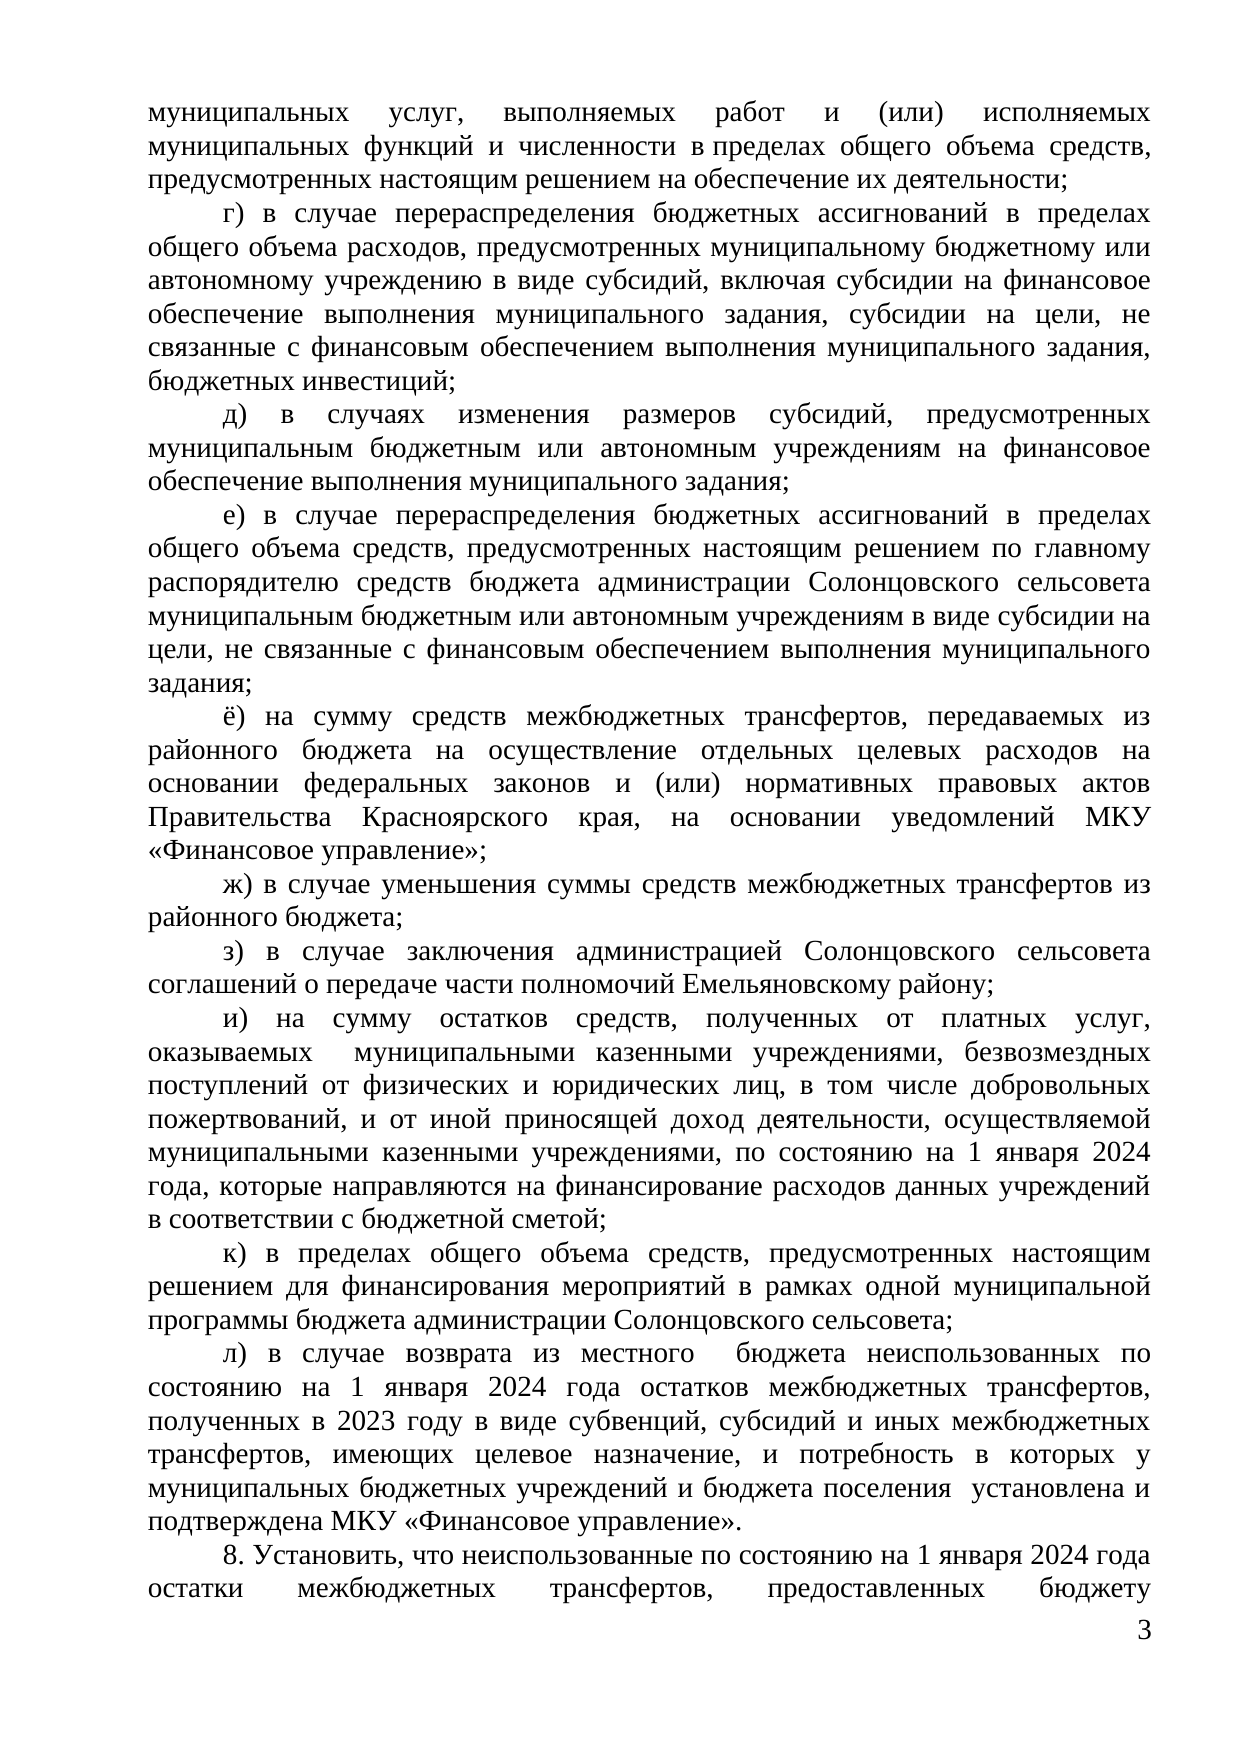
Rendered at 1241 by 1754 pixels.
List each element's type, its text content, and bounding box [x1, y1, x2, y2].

text г) в случае перераспределения бюджетных ассигнований в пределах общего объема расходов, предусмотренных муниципальному бюджетному или автономному учреждению в виде субсидий, включая субсидии на финансовое обеспечение выполнения муниципального задания, субсидии на цели, не связанные с финансовым обеспечением выполнения муниципального задания, бюджетных инвестиций; [148, 195, 1152, 396]
text е) в случае перераспределения бюджетных ассигнований в пределах общего объема средств, предусмотренных настоящим решением по главному распорядителю средств бюджета администрации Солонцовского сельсовета муниципальным бюджетным или автономным учреждениям в виде субсидии на цели, не связанные с финансовым обеспечением выполнения муниципального задания; [148, 497, 1152, 698]
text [148, 1537, 1152, 1604]
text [148, 94, 1152, 195]
text к) в пределах общего объема средств, предусмотренных настоящим решением для финансирования мероприятий в рамках одной муниципальной программы бюджета администрации Солонцовского сельсовета; [148, 1235, 1152, 1336]
text и) на сумму остатков средств, полученных от платных услуг, оказываемых муниципальными казенными учреждениями, безвозмездных поступлений от физических и юридических лиц, в том числе добровольных пожертвований, и от иной приносящей доход деятельности, осуществляемой муниципальными казенными учреждениями, по состоянию на 1 января 2024 года, которые направляются на финансирование расходов данных учреждений в соответствии с бюджетной сметой; [148, 1000, 1152, 1235]
text д) в случаях изменения размеров субсидий, предусмотренных муниципальным бюджетным или автономным учреждениям на финансовое обеспечение выполнения муниципального задания; [148, 396, 1152, 497]
text ж) в случае уменьшения суммы средств межбюджетных трансфертов из районного бюджета; [148, 866, 1152, 933]
text ё) на сумму средств межбюджетных трансфертов, передаваемых из районного бюджета на осуществление отдельных целевых расходов на основании федеральных законов и (или) нормативных правовых актов Правительства Красноярского края, на основании уведомлений МКУ «Финансовое управление»; [148, 698, 1152, 866]
text з) в случае заключения администрацией Солонцовского сельсовета соглашений о передаче части полномочий Емельяновскому району; [148, 933, 1152, 1000]
text л) в случае возврата из местного бюджета неиспользованных по состоянию на 1 января 2024 года остатков межбюджетных трансфертов, полученных в 2023 году в виде субвенций, субсидий и иных межбюджетных трансфертов, имеющих целевое назначение, и потребность в которых у муниципальных бюджетных учреждений и бюджета поселения установлена и подтверждена МКУ «Финансовое управление». [148, 1336, 1152, 1537]
